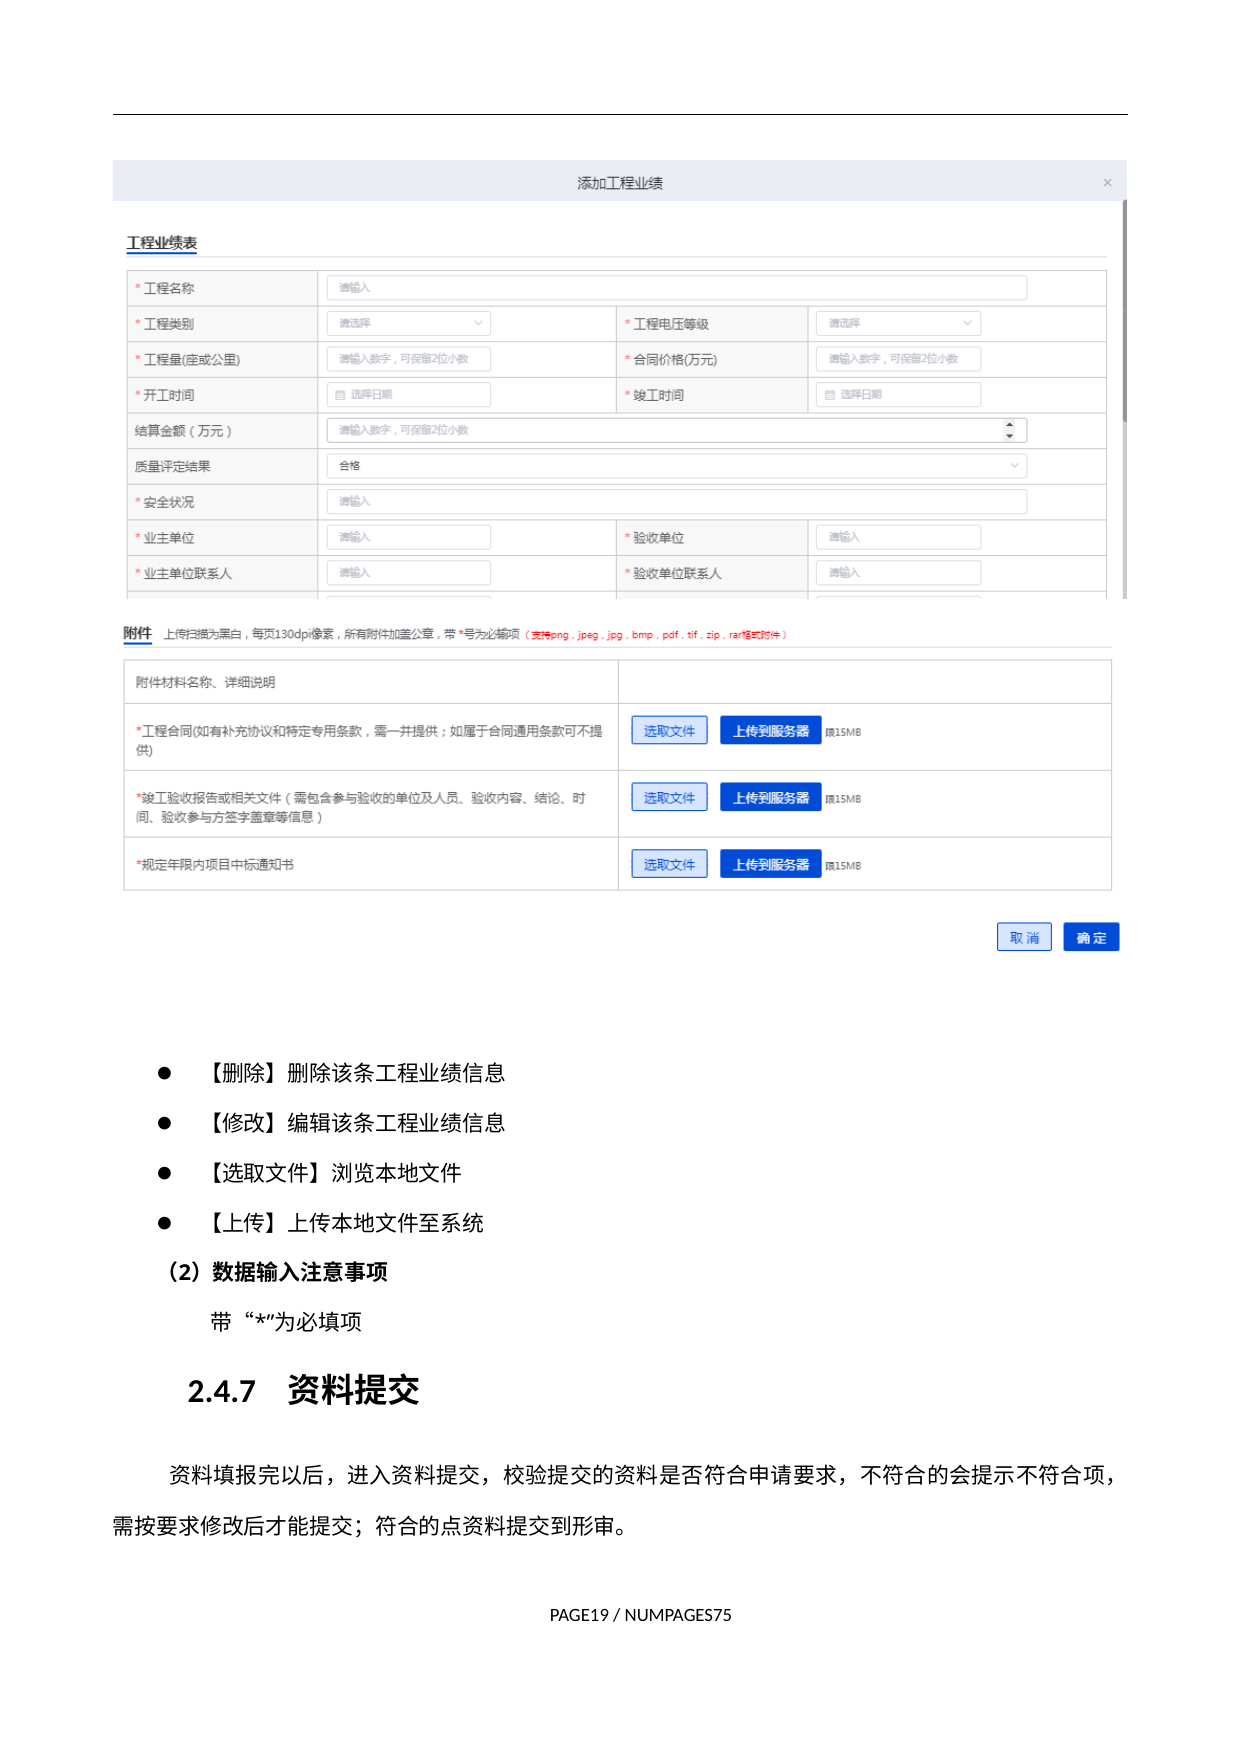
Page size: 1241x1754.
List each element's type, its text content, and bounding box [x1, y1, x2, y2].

picture [112, 617, 1128, 967]
picture [112, 160, 1127, 599]
text 资料填报完以后，进入资料提交，校验提交的资料是否符合申请要求，不符合的会提示不符合项，需按要求修改后才能提交；符合的点资料提交到形审。 [112, 1457, 1128, 1542]
list 【上传】上传本地文件至系统 [112, 1204, 1128, 1238]
text 带“*”为必填项 [167, 1304, 1128, 1338]
subtitle 资料提交 [187, 1354, 1128, 1422]
list 【修改】编辑该条工程业绩信息 [112, 1105, 1128, 1139]
list 【删除】删除该条工程业绩信息 [112, 1055, 1128, 1089]
text （2）数据输入注意事项 [112, 1254, 1128, 1288]
list 【选取文件】浏览本地文件 [112, 1154, 1128, 1188]
